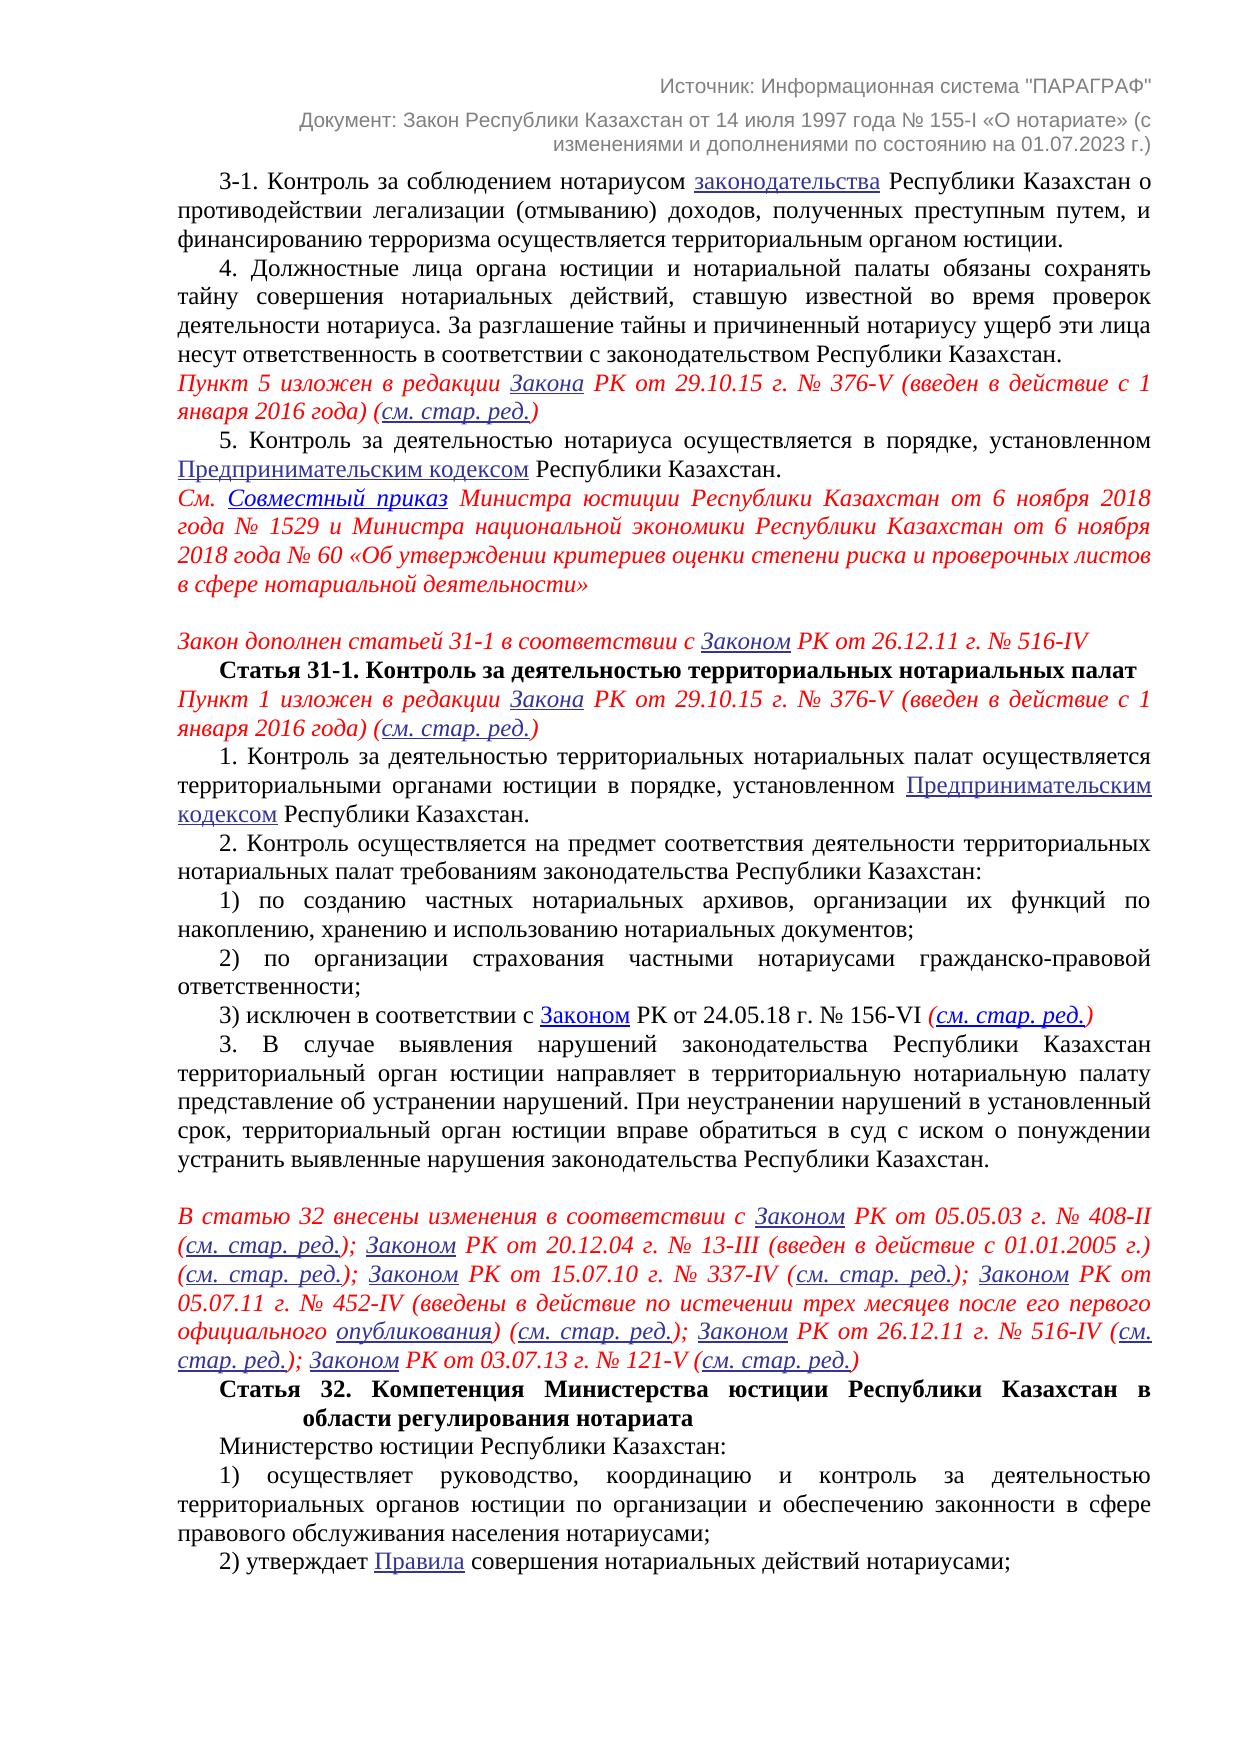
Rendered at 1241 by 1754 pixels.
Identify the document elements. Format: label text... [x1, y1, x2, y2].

text 2) по организации страхования частными нотариусами гражданско-правовой ответственности; [177, 943, 1152, 1000]
text 1) осуществляет руководство, координацию и контроль за деятельностью территориальных органов юстиции по организации и обеспечению законности в сфере правового обслуживания населения нотариусами; [177, 1460, 1152, 1546]
text Пункт 1 изложен в редакции Закона РК от 29.10.15 г. № 376-V (введен в действие с 1 января 2016 года) (см. стар. ред.) [177, 684, 1152, 741]
text 4. Должностные лица органа юстиции и нотариальной палаты обязаны сохранять тайну совершения нотариальных действий, ставшую известной во время проверок деятельности нотариуса. За разглашение тайны и причиненный нотариусу ущерб эти лица несут ответственность в соответствии с законодательством Республики Казахстан. [177, 253, 1152, 368]
text Закон дополнен статьей 31-1 в соответствии с Законом РК от 26.12.11 г. № 516-IV [177, 626, 1152, 655]
text 3-1. Контроль за соблюдением нотариусом законодательства Республики Казахстан о противодействии легализации (отмыванию) доходов, полученных преступным путем, и финансированию терроризма осуществляется территориальным органом юстиции. [177, 166, 1152, 253]
text Статья 32. Компетенция Министерства юстиции Республики Казахстан в области регулирования нотариата [219, 1374, 1152, 1431]
text 2) утверждает Правила совершения нотариальных действий нотариусами; [177, 1546, 1152, 1575]
text 5. Контроль за деятельностью нотариуса осуществляется в порядке, установленном Предпринимательским кодексом Республики Казахстан. [177, 425, 1152, 483]
text См. Совместный приказ Министра юстиции Республики Казахстан от 6 ноября 2018 года № 1529 и Министра национальной экономики Республики Казахстан от 6 ноября 2018 года № 60 «Об утверждении критериев оценки степени риска и проверочных листов в сфере нотариальной деятельности» [177, 483, 1152, 598]
text Министерство юстиции Республики Казахстан: [177, 1431, 1152, 1460]
text 1. Контроль за деятельностью территориальных нотариальных палат осуществляется территориальными органами юстиции в порядке, установленном Предпринимательским кодексом Республики Казахстан. [177, 741, 1152, 828]
text 3) исключен в соответствии с Законом РК от 24.05.18 г. № 156-VI (см. стар. ред.) [177, 1000, 1152, 1029]
text В статью 32 внесены изменения в соответствии с Законом РК от 05.05.03 г. № 408-II (см. стар. ред.); Законом РК от 20.12.04 г. № 13-III (введен в действие с 01.01.2005 г.) (см. стар. ред.); Законом РК от 15.07.10 г. № 337-IV (см. стар. ред.); Законом РК от 05.07.11 г. № 452-IV (введены в действие по истечении трех месяцев после его первого официального опубликования) (см. стар. ред.); Законом РК от 26.12.11 г. № 516-IV (см. стар. ред.); Законом РК от 03.07.13 г. № 121-V (см. стар. ред.) [177, 1201, 1152, 1374]
text 1) по созданию частных нотариальных архивов, организации их функций по накоплению, хранению и использованию нотариальных документов; [177, 885, 1152, 943]
text Статья 31-1. Контроль за деятельностью территориальных нотариальных палат [219, 655, 1152, 684]
text 3. В случае выявления нарушений законодательства Республики Казахстан территориальный орган юстиции направляет в территориальную нотариальную палату представление об устранении нарушений. При неустранении нарушений в установленный срок, территориальный орган юстиции вправе обратиться в суд с иском о понуждении устранить выявленные нарушения законодательства Республики Казахстан. [177, 1029, 1152, 1173]
text Пункт 5 изложен в редакции Закона РК от 29.10.15 г. № 376-V (введен в действие с 1 января 2016 года) (см. стар. ред.) [177, 368, 1152, 425]
text 2. Контроль осуществляется на предмет соответствия деятельности территориальных нотариальных палат требованиям законодательства Республики Казахстан: [177, 828, 1152, 885]
